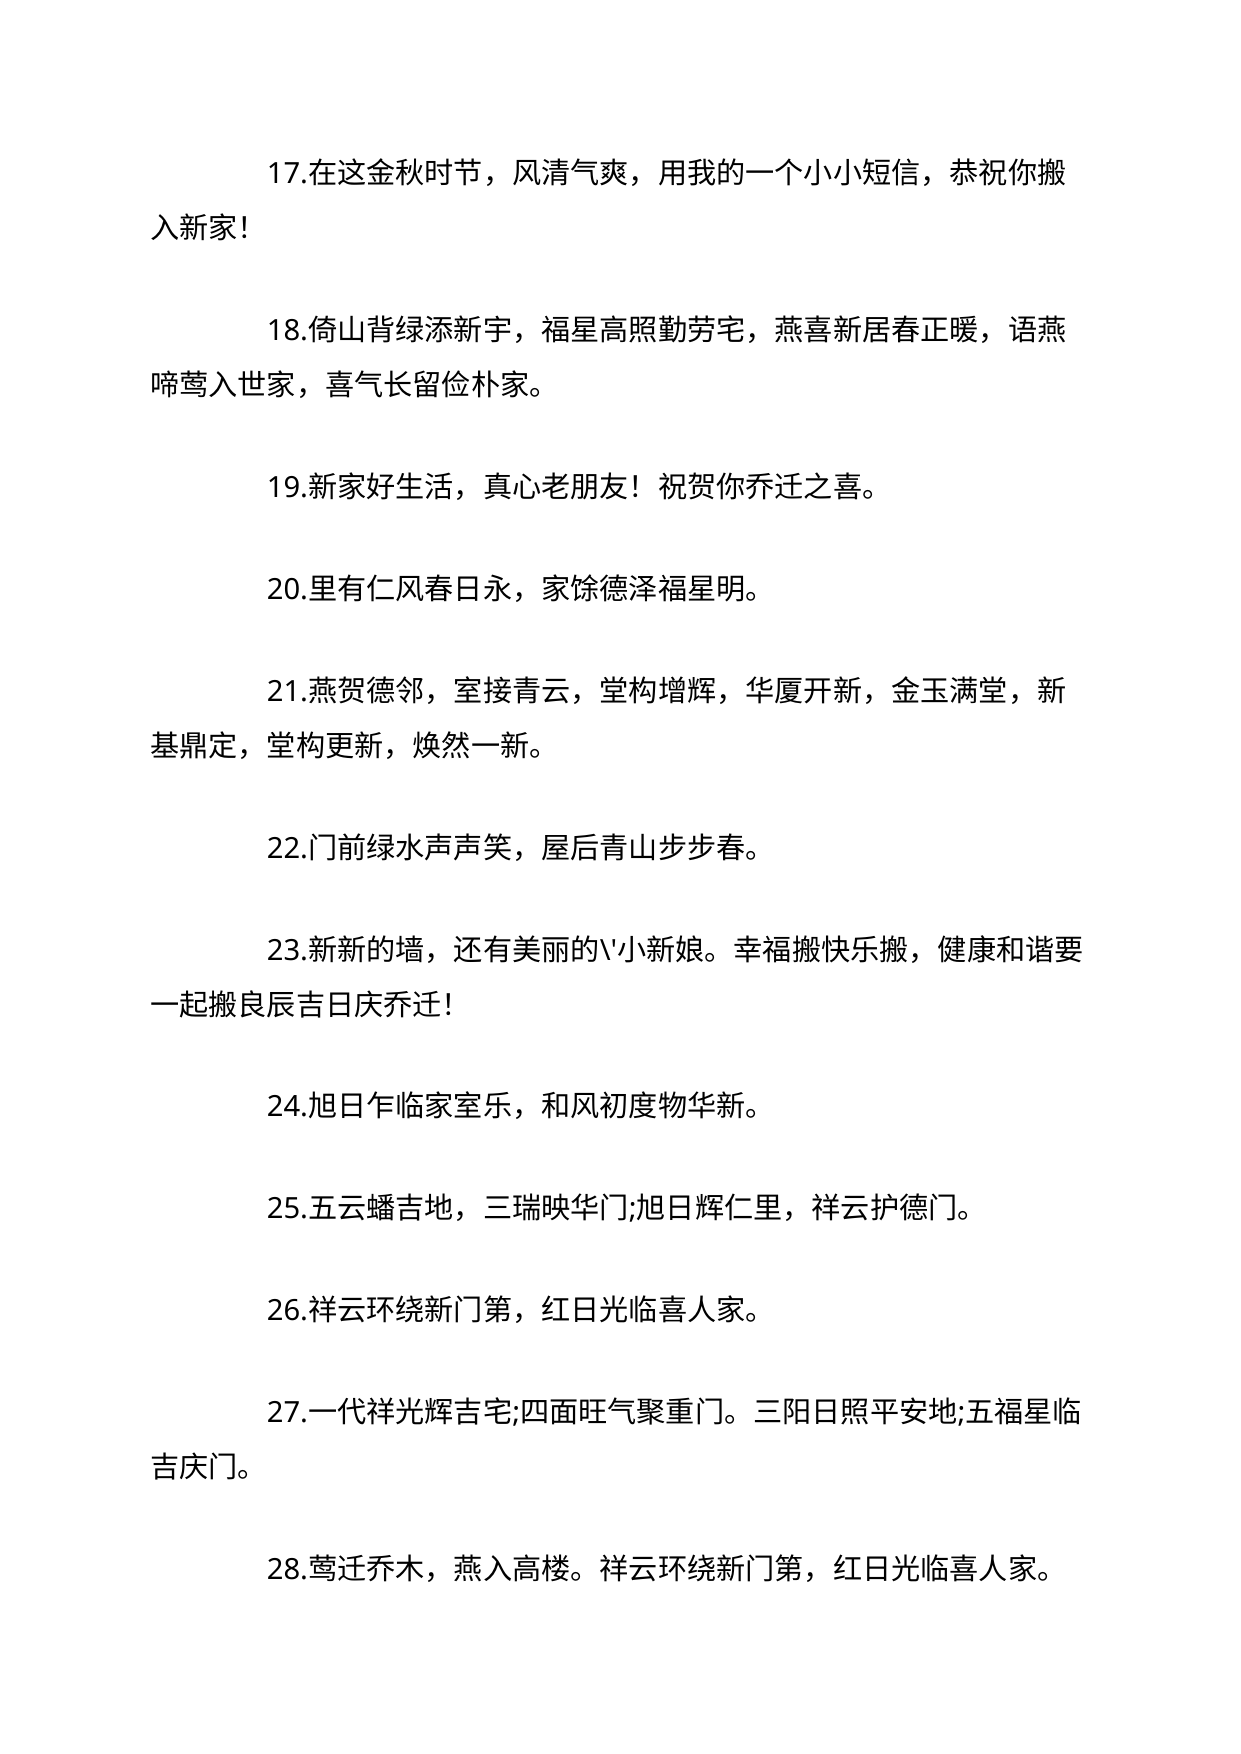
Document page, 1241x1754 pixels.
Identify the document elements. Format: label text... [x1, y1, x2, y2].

text 23.新新的墙，还有美丽的\'小新娘。幸福搬快乐搬，健康和谐要一起搬良辰吉日庆乔迁！ [150, 926, 1090, 1023]
text 28.莺迁乔木，燕入高楼。祥云环绕新门第，红日光临喜人家。 [150, 1546, 1090, 1588]
text 22.门前绿水声声笑，屋后青山步步春。 [150, 824, 1090, 867]
text 17.在这金秋时节，风清气爽，用我的一个小小短信，恭祝你搬入新家！ [150, 150, 1090, 247]
text 26.祥云环绕新门第，红日光临喜人家。 [150, 1287, 1090, 1329]
text 20.里有仁风春日永，家馀德泽福星明。 [150, 566, 1090, 608]
text 18.倚山背绿添新宇，福星高照勤劳宅，燕喜新居春正暖，语燕啼莺入世家，喜气长留俭朴家。 [150, 307, 1090, 404]
text 25.五云蟠吉地，三瑞映华门;旭日辉仁里，祥云护德门。 [150, 1185, 1090, 1227]
text 19.新家好生活，真心老朋友！祝贺你乔迁之喜。 [150, 463, 1090, 506]
text 21.燕贺德邻，室接青云，堂构增辉，华厦开新，金玉满堂，新基鼎定，堂构更新，焕然一新。 [150, 667, 1090, 765]
text 27.一代祥光辉吉宅;四面旺气聚重门。三阳日照平安地;五福星临吉庆门。 [150, 1389, 1090, 1486]
text 24.旭日乍临家室乐，和风初度物华新。 [150, 1083, 1090, 1125]
